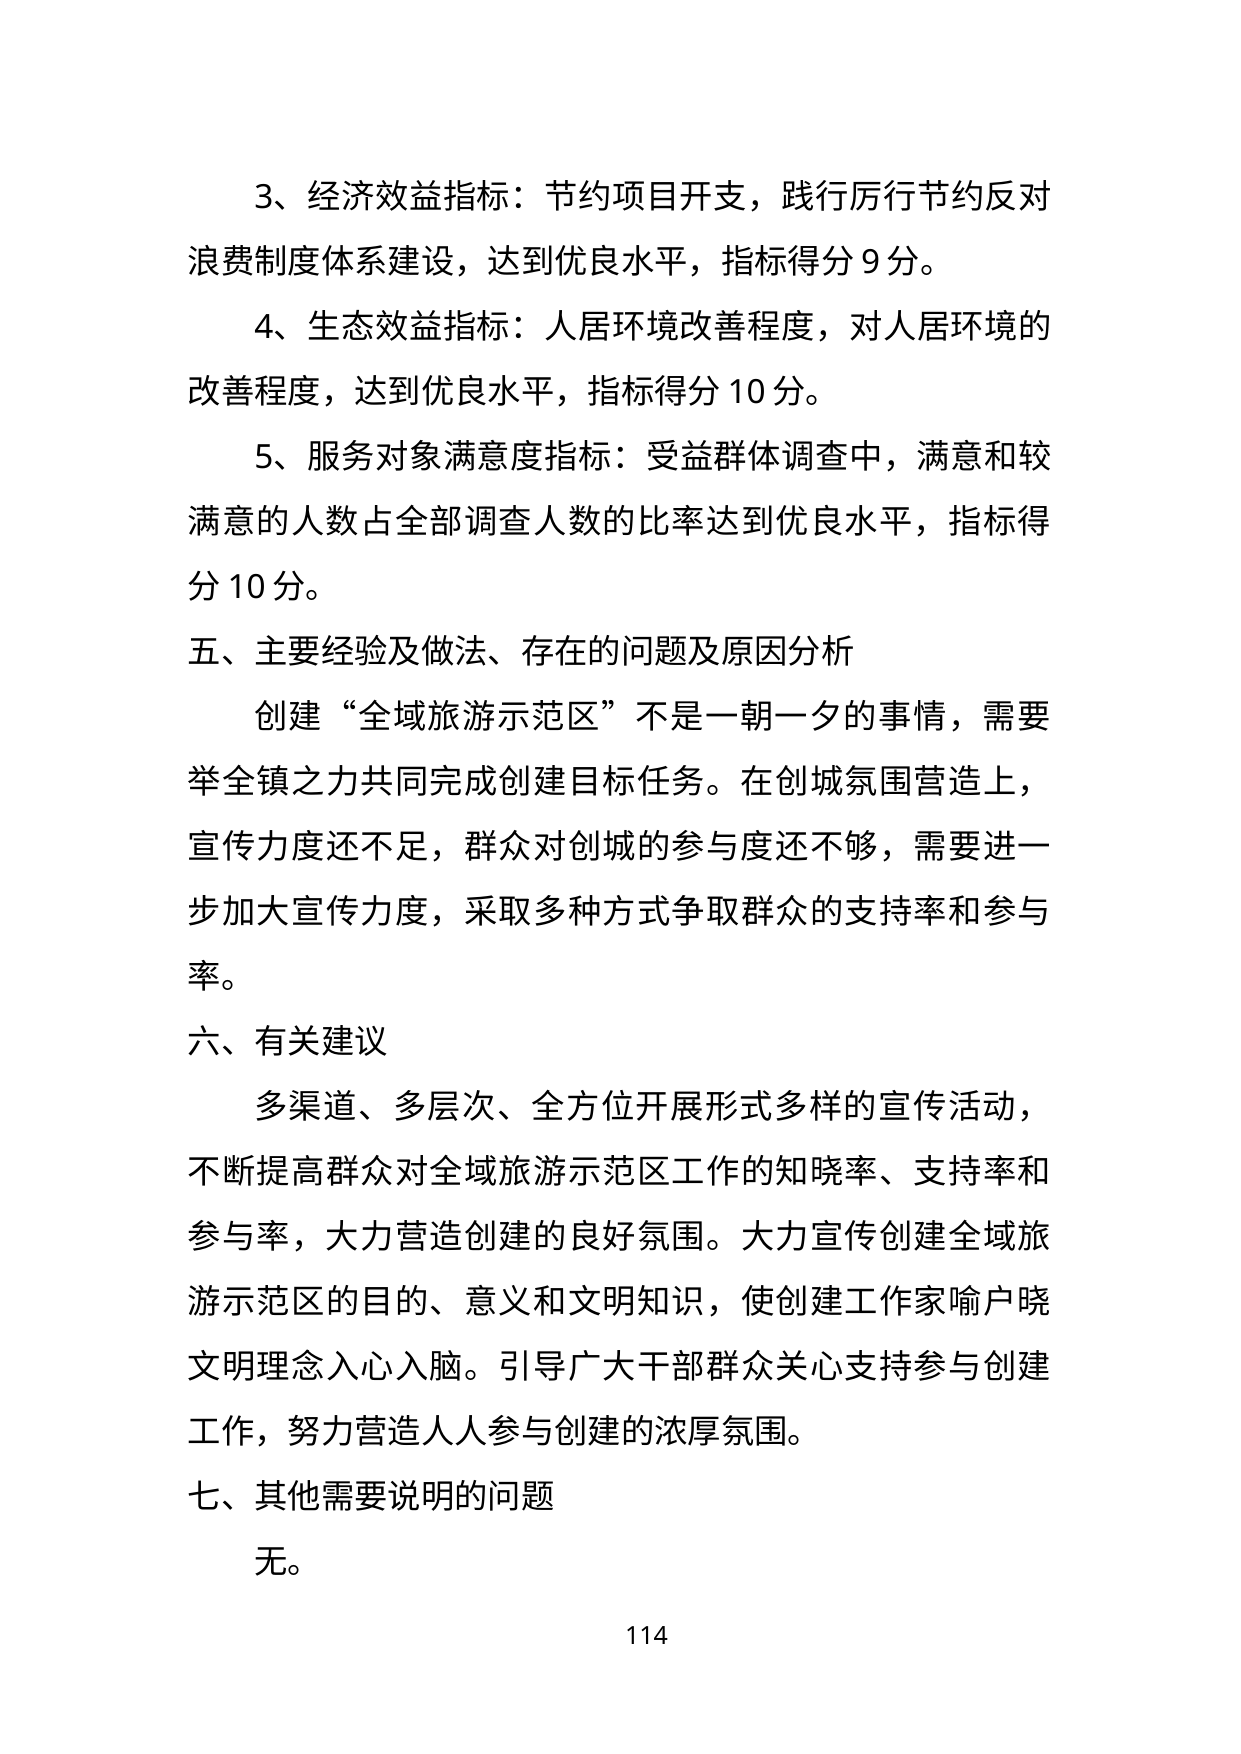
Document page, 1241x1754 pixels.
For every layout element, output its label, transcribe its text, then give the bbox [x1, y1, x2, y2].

text 多渠道、多层次、全方位开展形式多样的宣传活动，不断提高群众对全域旅游示范区工作的知晓率、支持率和参与率，大力营造创建的良好氛围。大力宣传创建全域旅游示范区的目的、意义和文明知识，使创建工作家喻户晓、文明理念入心入脑。引导广大干部群众关心支持参与创建工作，努力营造人人参与创建的浓厚氛围。 [187, 1072, 1053, 1462]
text 五、主要经验及做法、存在的问题及原因分析 [187, 617, 1053, 682]
text 3、经济效益指标：节约项目开支，践行厉行节约反对浪费制度体系建设，达到优良水平，指标得分9分。 [187, 162, 1053, 292]
text 无。 [187, 1527, 1053, 1592]
text 六、有关建议 [187, 1007, 1053, 1072]
text 5、服务对象满意度指标：受益群体调查中，满意和较满意的人数占全部调查人数的比率达到优良水平，指标得分10分。 [187, 422, 1053, 617]
text 创建“全域旅游示范区”不是一朝一夕的事情，需要举全镇之力共同完成创建目标任务。在创城氛围营造上，宣传力度还不足，群众对创城的参与度还不够，需要进一步加大宣传力度，采取多种方式争取群众的支持率和参与率。 [187, 682, 1053, 1007]
text 七、其他需要说明的问题 [187, 1462, 1053, 1527]
text 4、生态效益指标：人居环境改善程度，对人居环境的改善程度，达到优良水平，指标得分10分。 [187, 292, 1053, 422]
